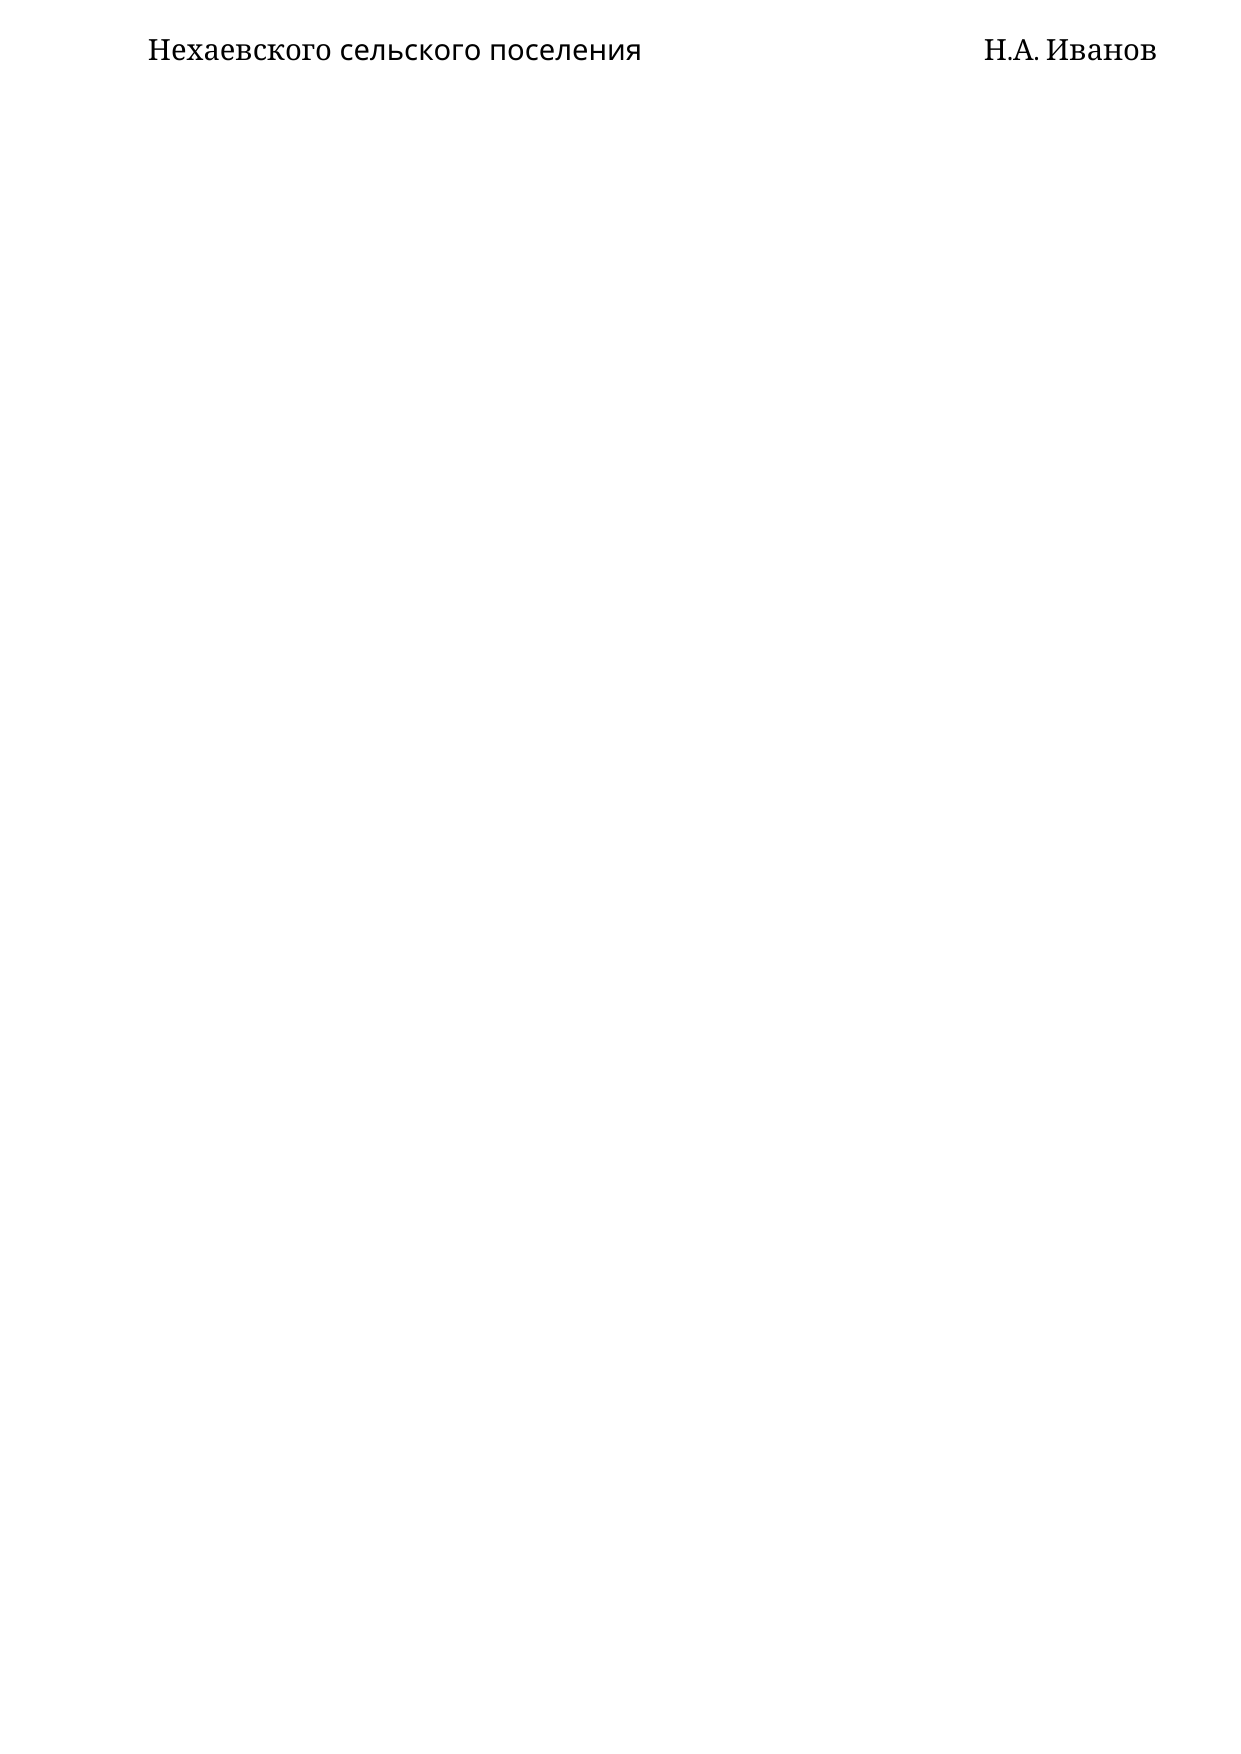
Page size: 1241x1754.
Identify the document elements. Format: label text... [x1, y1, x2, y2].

text Нехаевского сельского поселения Н.А. Иванов [148, 29, 1181, 69]
